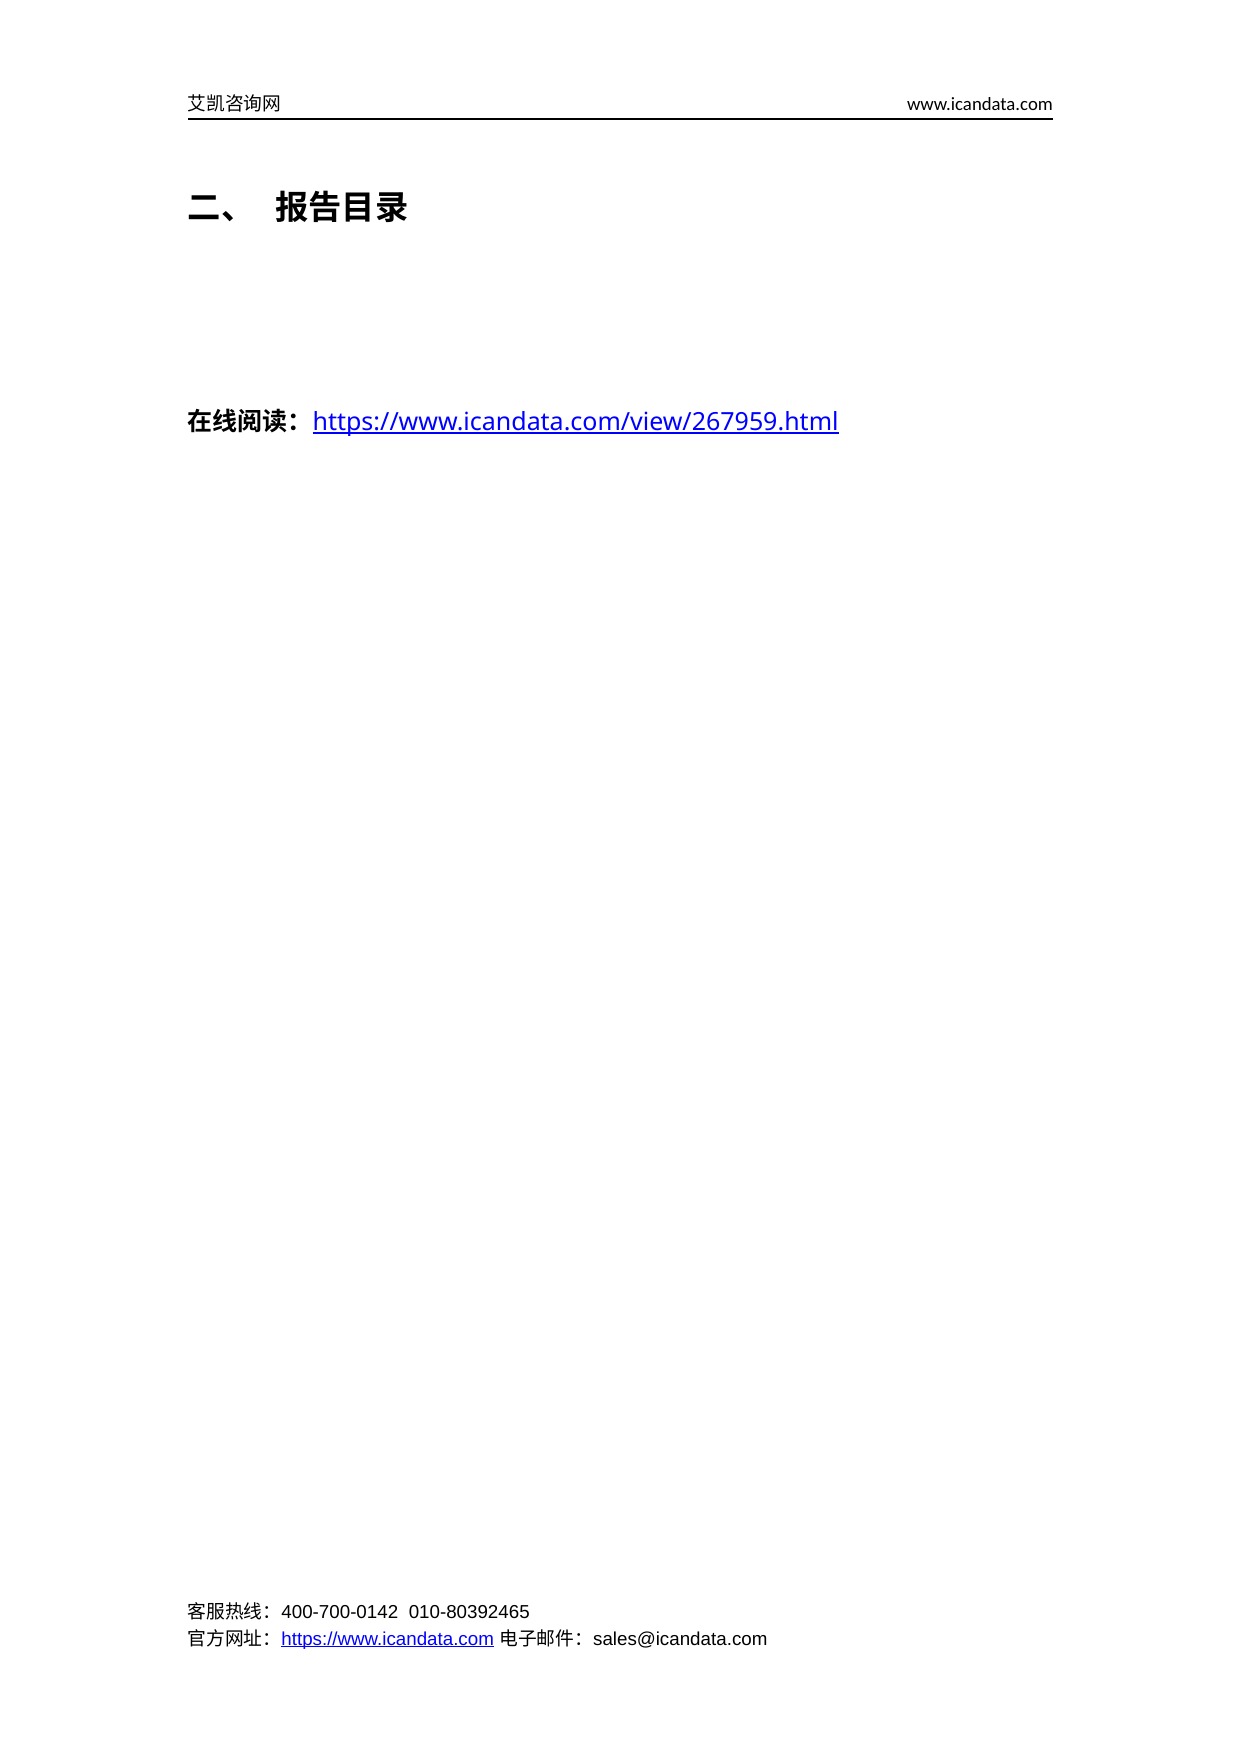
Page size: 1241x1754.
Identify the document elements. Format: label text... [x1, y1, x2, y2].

subtitle 报告目录 [187, 172, 1053, 237]
text 在线阅读：https://www.icandata.com/view/267959.html [187, 387, 1053, 452]
